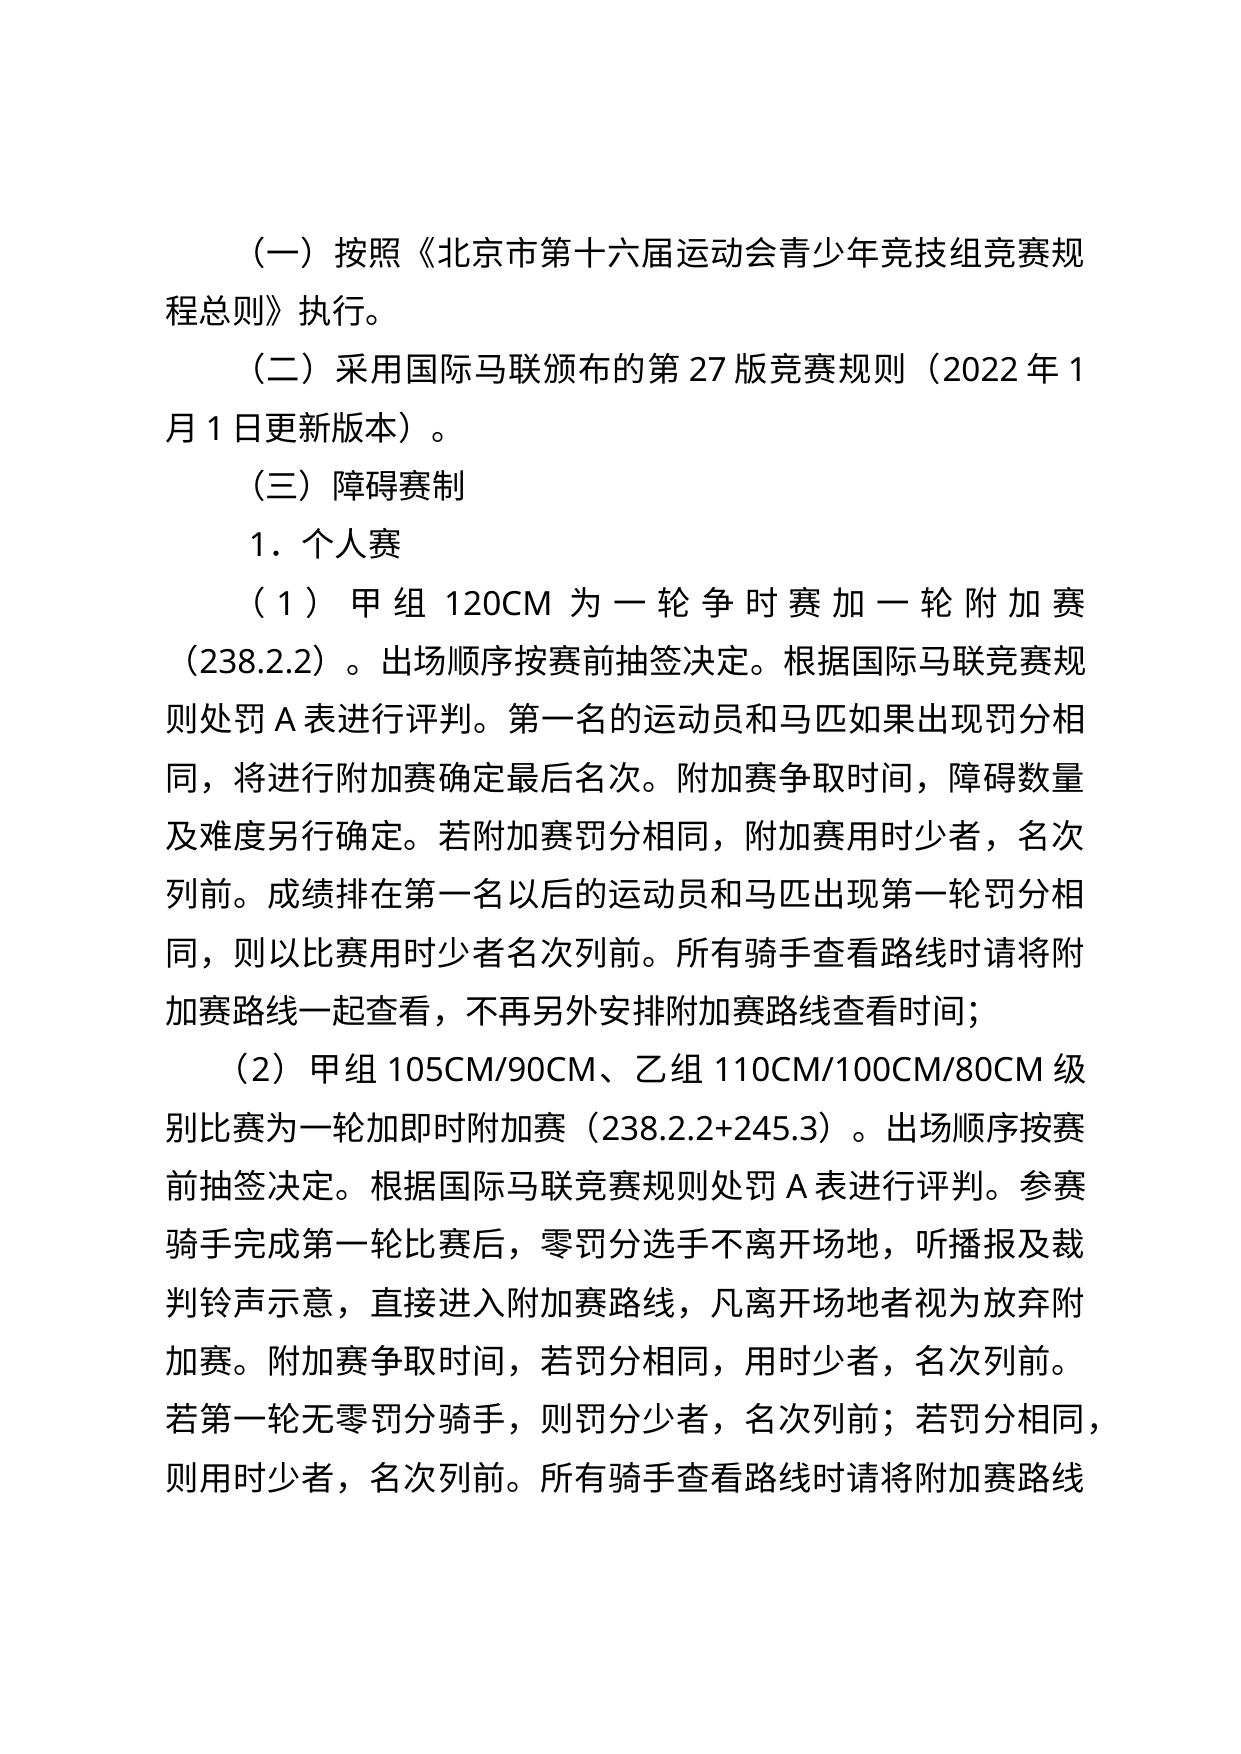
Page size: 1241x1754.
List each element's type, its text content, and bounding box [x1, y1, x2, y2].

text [165, 1035, 1087, 1502]
text 1．个人赛 [165, 510, 1087, 568]
text （二）采用国际马联颁布的第27版竞赛规则（2022年1月1日更新版本）。 [165, 335, 1087, 452]
text （一）按照《北京市第十六届运动会青少年竞技组竞赛规程总则》执行。 [165, 218, 1087, 335]
text （三）障碍赛制 [165, 452, 1087, 510]
text （1）甲组120CM为一轮争时赛加一轮附加赛（238.2.2）。出场顺序按赛前抽签决定。根据国际马联竞赛规则处罚A表进行评判。第一名的运动员和马匹如果出现罚分相同，将进行附加赛确定最后名次。附加赛争取时间，障碍数量及难度另行确定。若附加赛罚分相同，附加赛用时少者，名次列前。成绩排在第一名以后的运动员和马匹出现第一轮罚分相同，则以比赛用时少者名次列前。所有骑手查看路线时请将附加赛路线一起查看，不再另外安排附加赛路线查看时间； [165, 568, 1087, 1035]
